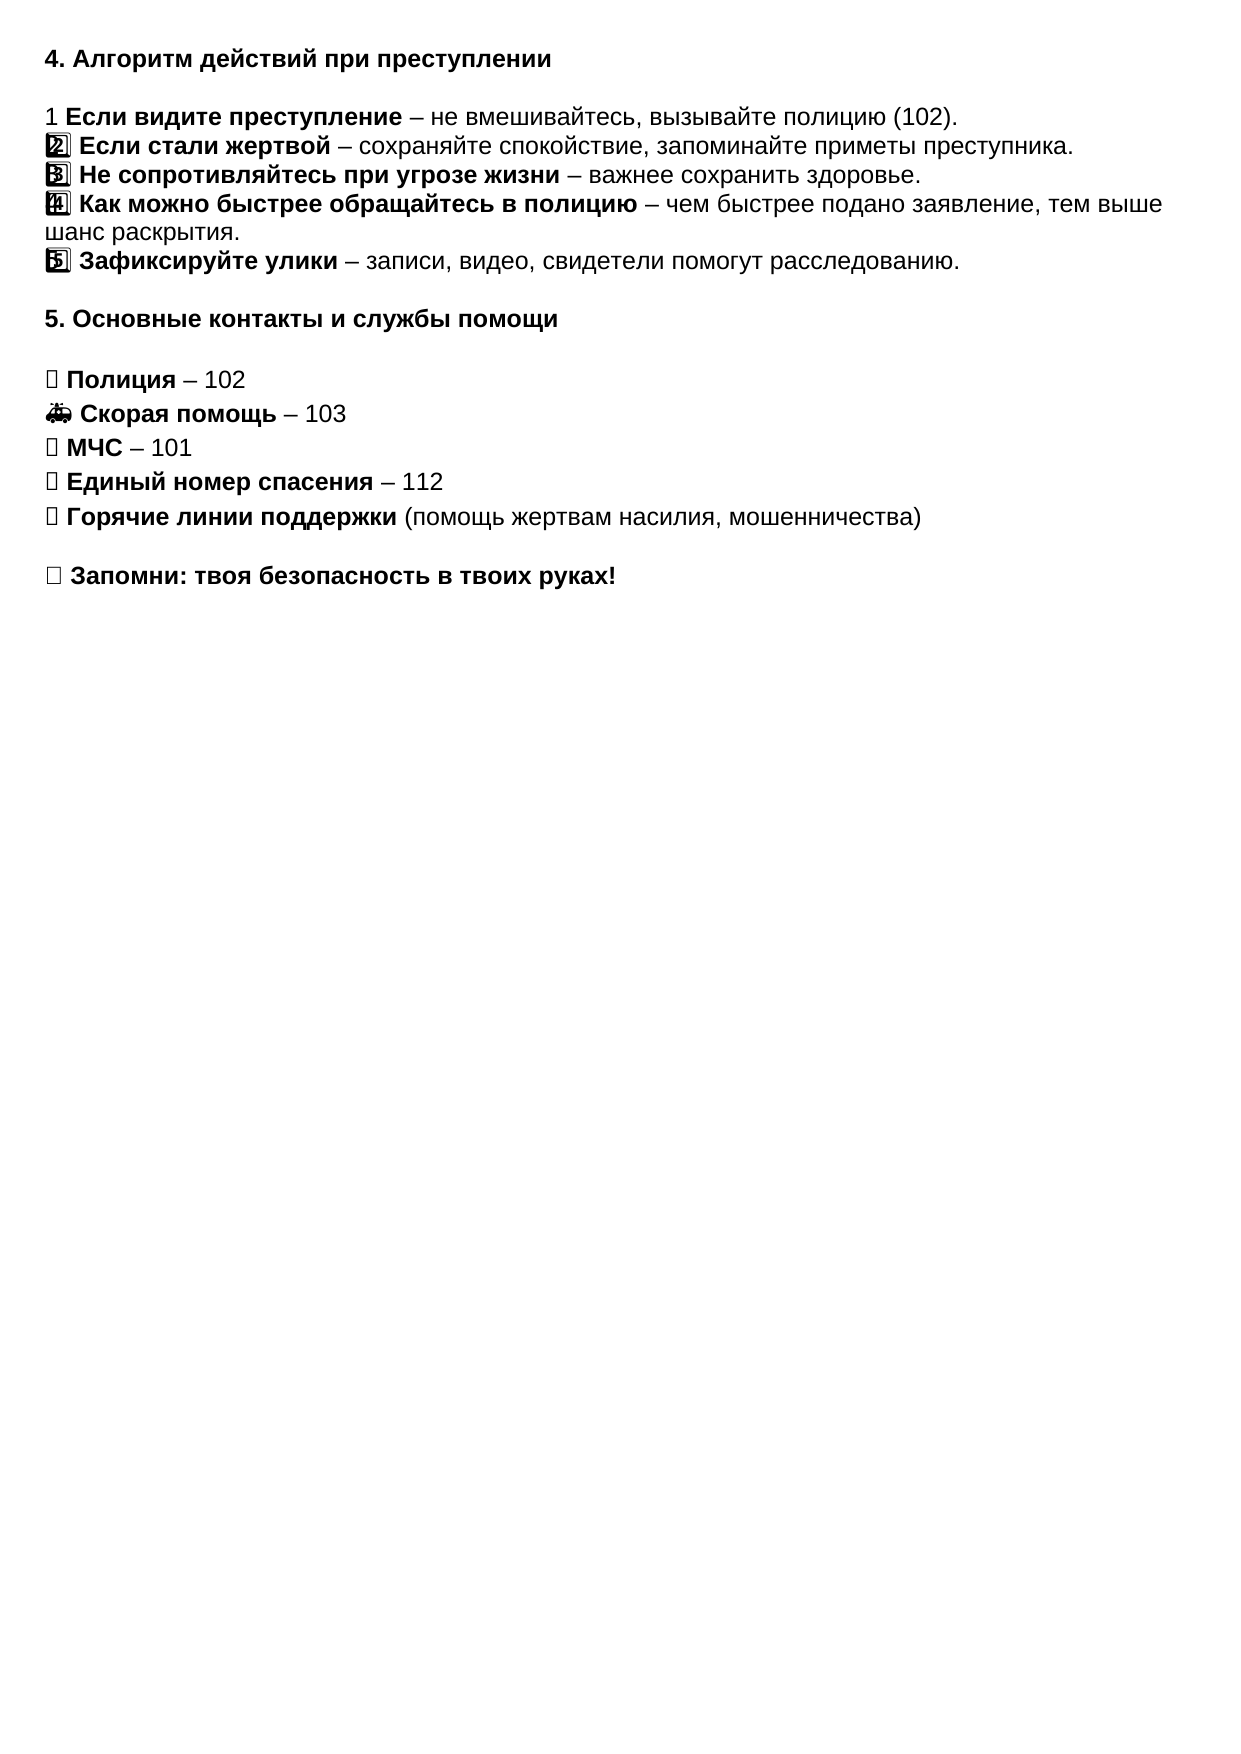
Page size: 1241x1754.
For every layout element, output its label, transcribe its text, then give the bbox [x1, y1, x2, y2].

subtitle 4. Алгоритм действий при преступлении [44, 44, 1196, 73]
subtitle 5. Основные контакты и службы помощи [44, 304, 1196, 333]
text 🧠 Запомни: твоя безопасность в твоих руках! [44, 561, 1196, 590]
text 🚨 Полиция – 102 🚑 Скорая помощь – 103 🔥 МЧС – 101 📞 Единый номер спасения – 112 📲 Горячие линии поддержки (помощь жертвам насилия, мошенничества) [44, 362, 1196, 532]
text 1️ Если видите преступление – не вмешивайтесь, вызывайте полицию (102). 2️⃣ Если стали жертвой – сохраняйте спокойствие, запоминайте приметы преступника. 3️⃣ Не сопротивляйтесь при угрозе жизни – важнее сохранить здоровье. 4️⃣ Как можно быстрее обращайтесь в полицию – чем быстрее подано заявление, тем выше шанс раскрытия. 5️⃣ Зафиксируйте улики – записи, видео, свидетели помогут расследованию. [44, 102, 1196, 275]
